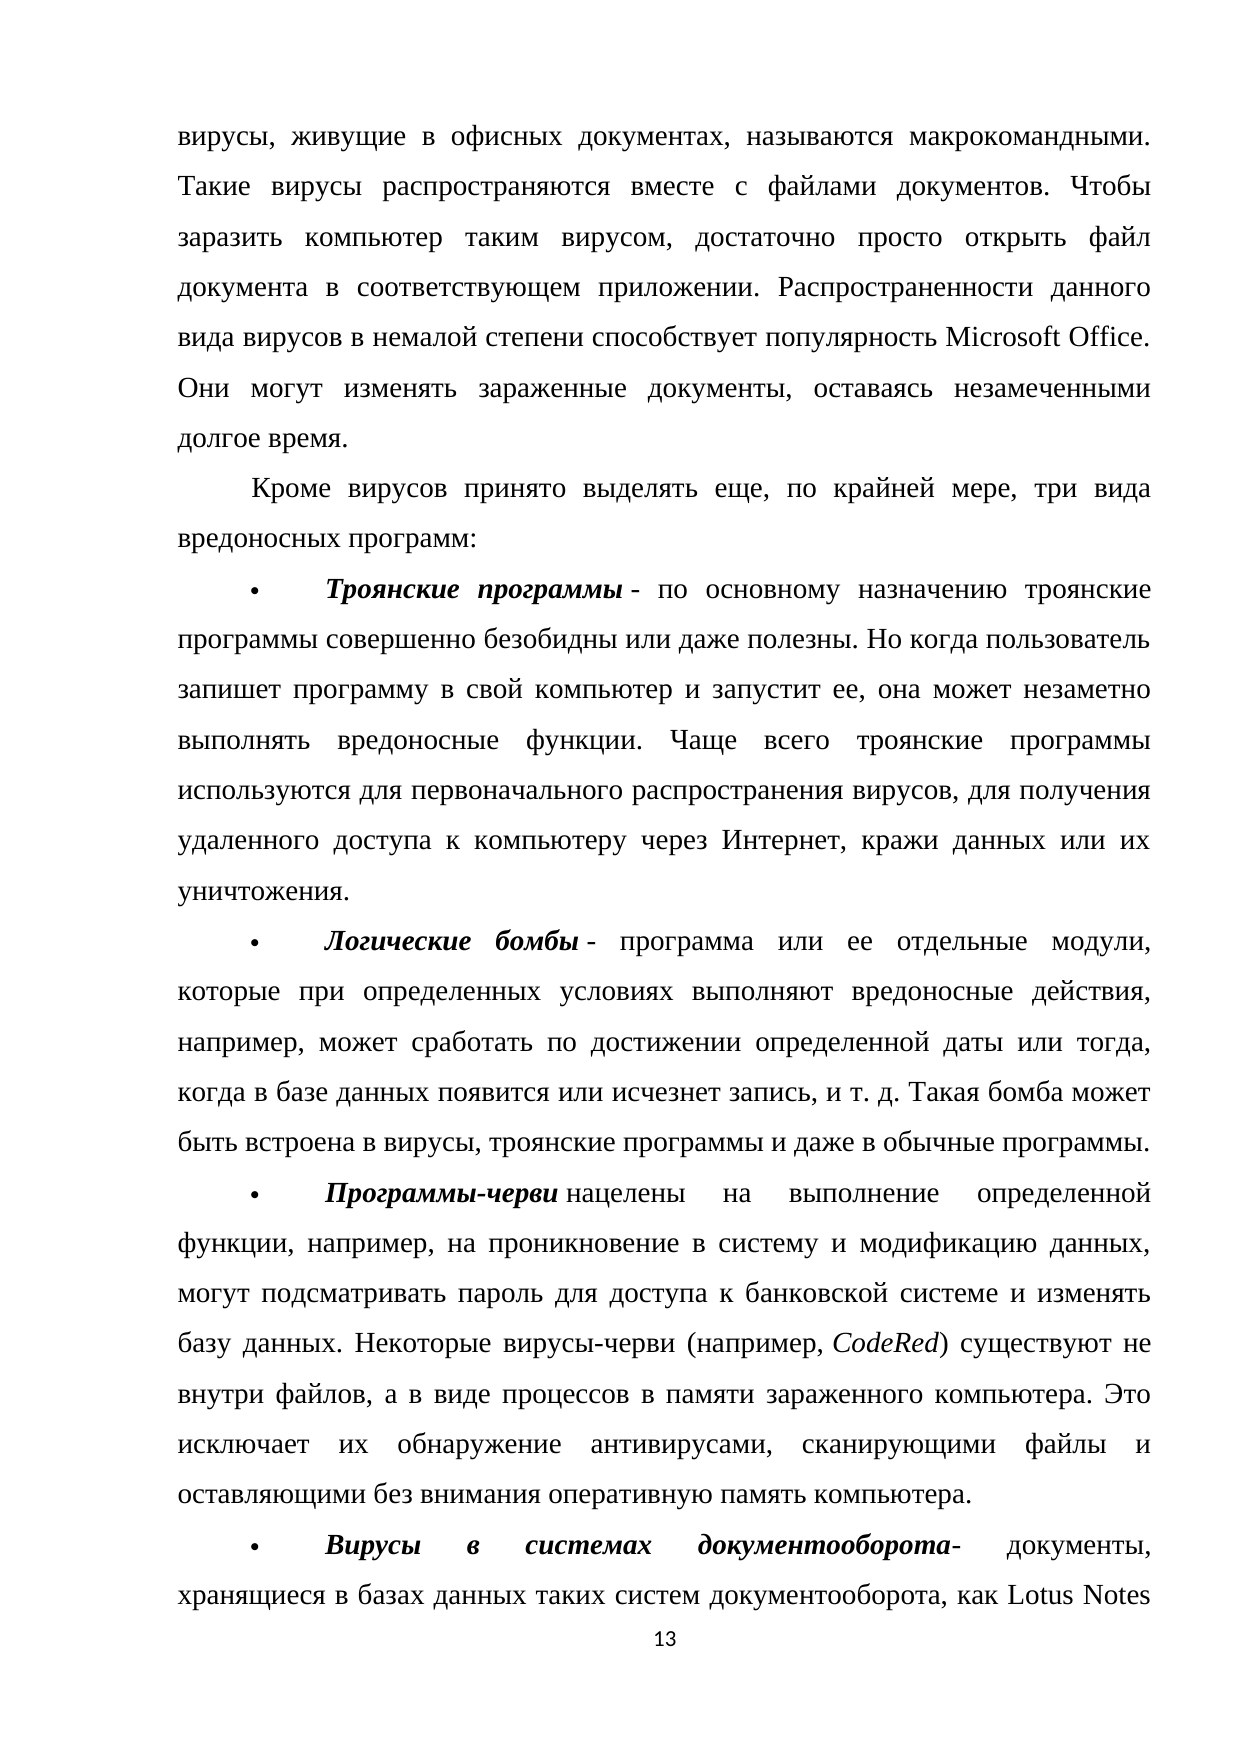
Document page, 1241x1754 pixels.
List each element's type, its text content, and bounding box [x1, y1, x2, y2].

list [177, 1527, 1152, 1611]
list Троянские программы - по основному назначению троянские программы совершенно безобидны или даже полезны. Но когда пользователь запишет программу в свой компьютер и запустит ее, она может незаметно выполнять вредоносные функции. Чаще всего троянские программы используются для первоначального распространения вирусов, для получения удаленного доступа к компьютеру через Интернет, кражи данных или их уничтожения. [177, 571, 1152, 906]
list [177, 118, 1152, 453]
text Кроме вирусов принято выделять еще, по крайней мере, три вида вредоносных программ: [177, 470, 1152, 554]
list Программы-черви нацелены на выполнение определенной функции, например, на проникновение в систему и модификацию данных, могут подсматривать пароль для доступа к банковской системе и изменять базу данных. Некоторые вирусы-черви (например, CodeRed) существуют не внутри файлов, а в виде процессов в памяти зараженного компьютера. Это исключает их обнаружение антивирусами, сканирующими файлы и оставляющими без внимания оперативную память компьютера. [177, 1175, 1152, 1510]
list Логические бомбы - программа или ее отдельные модули, которые при определенных условиях выполняют вредоносные действия, например, может сработать по достижении определенной даты или тогда, когда в базе данных появится или исчезнет запись, и т. д. Такая бомба может быть встроена в вирусы, троянские программы и даже в обычные программы. [177, 923, 1152, 1158]
